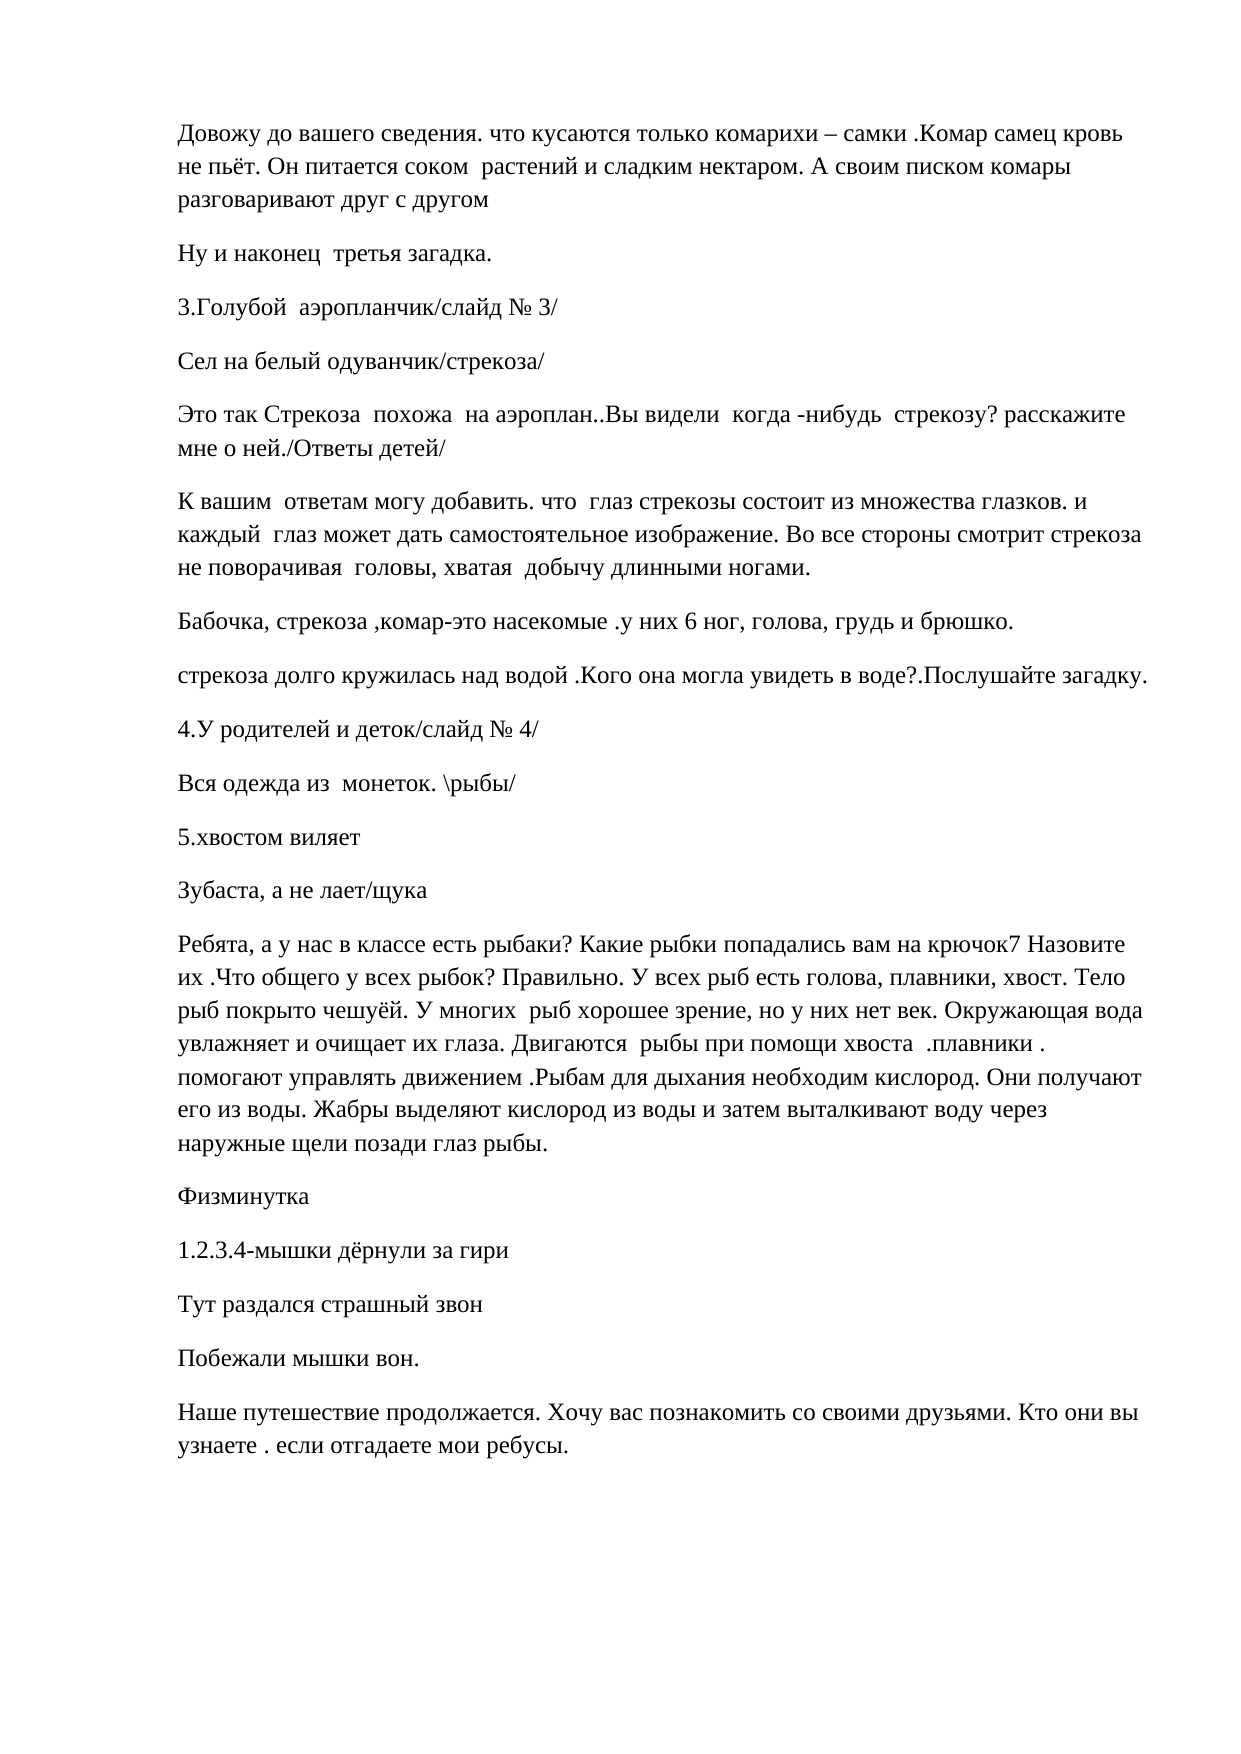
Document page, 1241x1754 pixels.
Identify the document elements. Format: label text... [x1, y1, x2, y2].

text Довожу до вашего сведения. что кусаются только комарихи – самки .Комар самец кровь не пьёт. Он питается соком растений и сладким нектаром. А своим писком комары разговаривают друг с другом [177, 118, 1152, 213]
text Наше путешествие продолжается. Хочу вас познакомить со своими друзьями. Кто они вы узнаете . если отгадаете мои ребусы. [177, 1397, 1152, 1459]
text 4.У родителей и деток/слайд № 4/ [177, 714, 1152, 743]
text Бабочка, стрекоза ,комар-это насекомые .у них 6 ног, голова, грудь и брюшко. [177, 606, 1152, 635]
text 3.Голубой аэропланчик/слайд № 3/ [177, 292, 1152, 321]
text 5.хвостом виляет [177, 822, 1152, 851]
text Это так Стрекоза похожа на аэроплан..Вы видели когда -нибудь стрекозу? расскажите мне о ней./Ответы детей/ [177, 399, 1152, 461]
text Побежали мышки вон. [177, 1343, 1152, 1372]
text Вся одежда из монеток. \рыбы/ [177, 768, 1152, 797]
text Тут раздался страшный звон [177, 1289, 1152, 1318]
text Ребята, а у нас в классе есть рыбаки? Какие рыбки попадались вам на крючок7 Назовите их .Что общего у всех рыбок? Правильно. У всех рыб есть голова, плавники, хвост. Тело рыб покрыто чешуёй. У многих рыб хорошее зрение, но у них нет век. Окружающая вода увлажняет и очищает их глаза. Двигаются рыбы при помощи хвоста .плавники . помогают управлять движением .Рыбам для дыхания необходим кислород. Они получают его из воды. Жабры выделяют кислород из воды и затем выталкивают воду через наружные щели позади глаз рыбы. [177, 929, 1152, 1156]
text Сел на белый одуванчик/стрекоза/ [177, 346, 1152, 374]
text Зубаста, а не лает/щука [177, 876, 1152, 904]
text Ну и наконец третья загадка. [177, 238, 1152, 267]
text К вашим ответам могу добавить. что глаз стрекозы состоит из множества глазков. и каждый глаз может дать самостоятельное изображение. Во все стороны смотрит стрекоза не поворачивая головы, хватая добычу длинными ногами. [177, 486, 1152, 581]
text Физминутка [177, 1181, 1152, 1210]
text стрекоза долго кружилась над водой .Кого она могла увидеть в воде?.Послушайте загадку. [177, 660, 1152, 689]
text 1.2.3.4-мышки дёрнули за гири [177, 1235, 1152, 1264]
